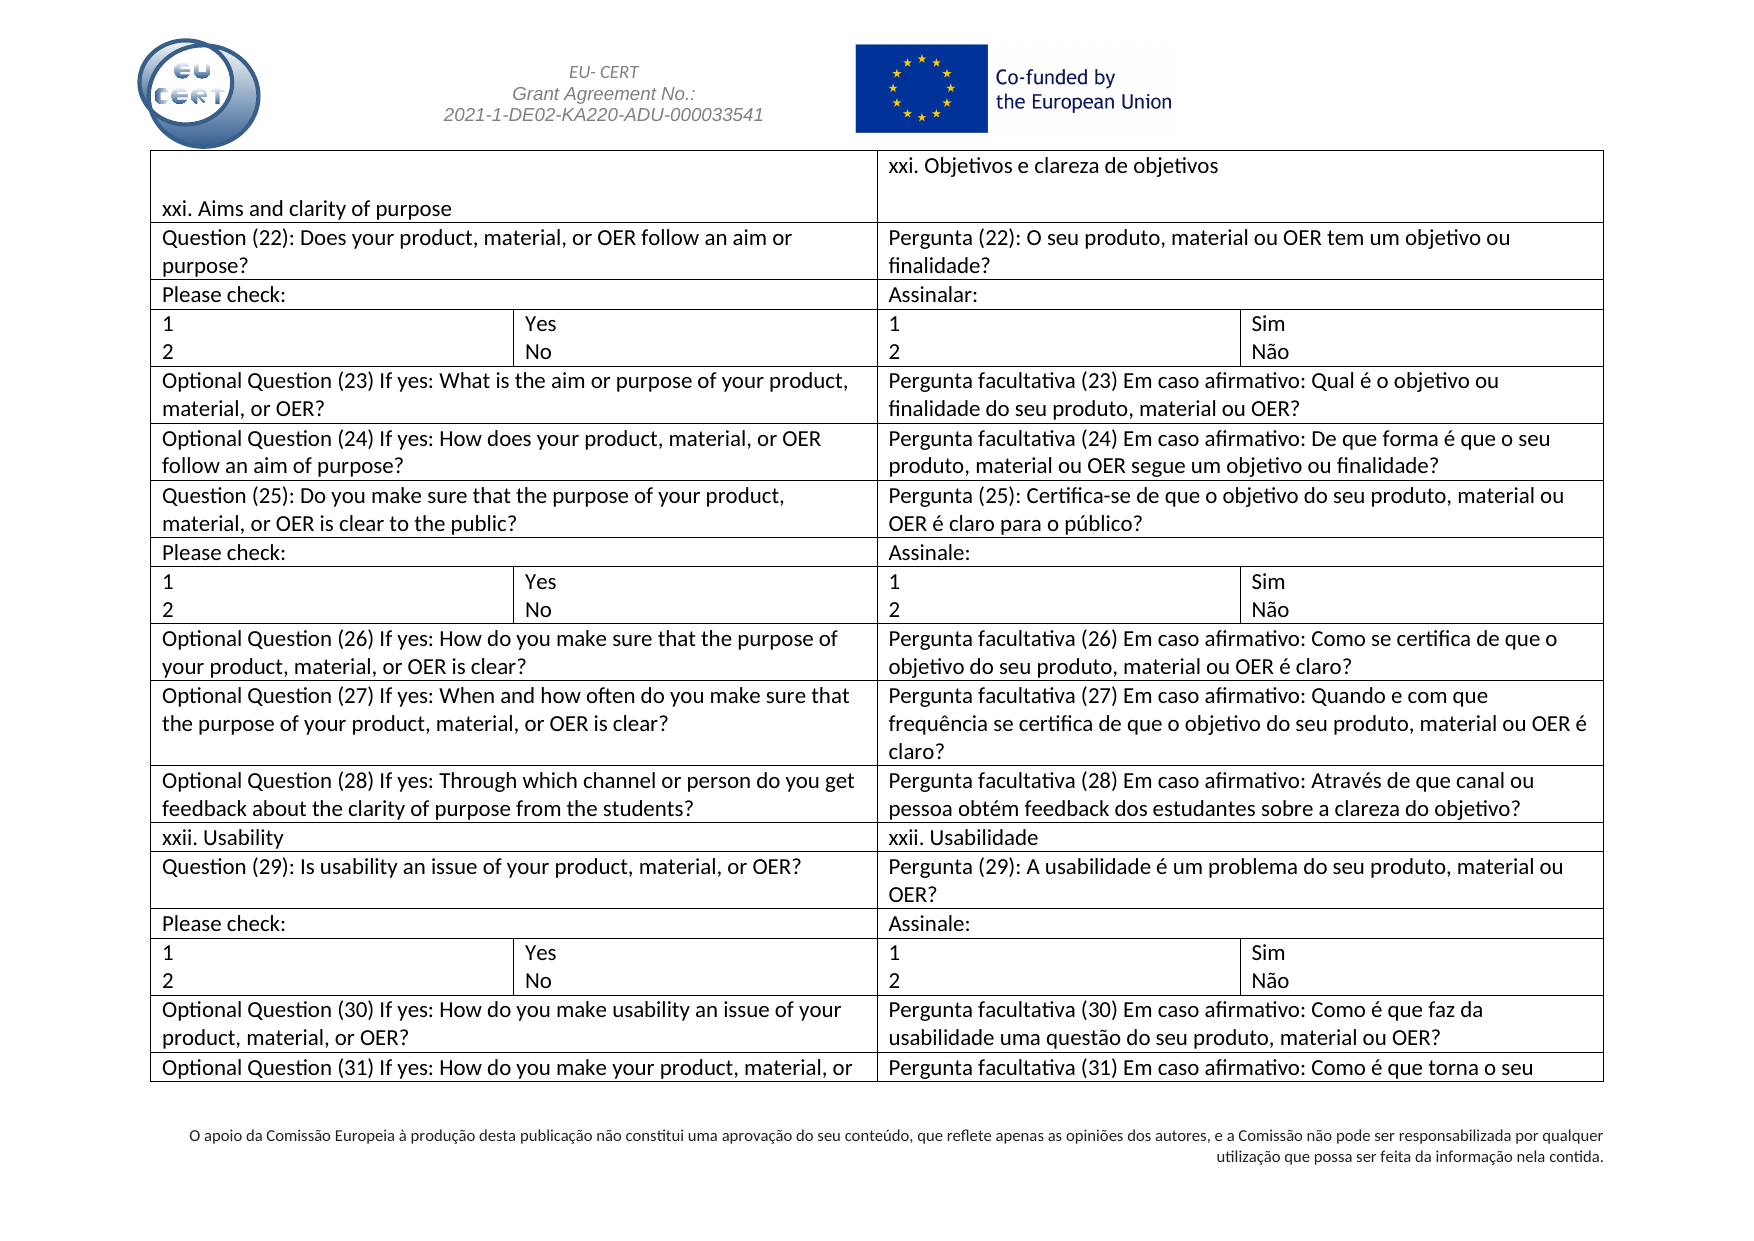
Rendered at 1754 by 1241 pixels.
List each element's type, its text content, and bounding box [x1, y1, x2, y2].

table_cell Please check: [151, 909, 877, 937]
table_cell Yes No [514, 310, 877, 366]
table_cell Assinale: [878, 538, 1603, 566]
table_cell Yes No [514, 939, 877, 994]
table_cell Yes No [514, 567, 877, 623]
table_cell Question (29): Is usability an issue of your product, material, or OER? [151, 852, 877, 908]
table_cell Optional Question (24) If yes: How does your product, material, or OER follow an aim of purpose? [151, 424, 877, 480]
table_cell Assinalar: [878, 280, 1603, 308]
table_cell Pergunta facultativa (24) Em caso afirmativo: De que forma é que o seu produto, material ou OER segue um objetivo ou finalidade? [878, 424, 1603, 480]
table_cell Optional Question (27) If yes: When and how often do you make sure that the purpose of your product, material, or OER is clear? [151, 681, 877, 765]
table_cell 1 2 [878, 567, 1240, 623]
table_cell Question (22): Does your product, material, or OER follow an aim or purpose? [151, 223, 877, 279]
table_cell Optional Question (31) If yes: How do you make your product, material, or OER usable? [151, 1053, 877, 1081]
table_cell Sim Não [1241, 939, 1603, 994]
table_cell Optional Question (23) If yes: What is the aim or purpose of your product, material, or OER? [151, 367, 877, 423]
table_cell 1 2 [151, 567, 513, 623]
table_cell Optional Question (26) If yes: How do you make sure that the purpose of your product, material, or OER is clear? [151, 624, 877, 680]
table_cell Optional Question (28) If yes: Through which channel or person do you get feedback about the clarity of purpose from the students? [151, 766, 877, 822]
table_cell Question (25): Do you make sure that the purpose of your product, material, or OER is clear to the public? [151, 481, 877, 537]
table_cell xxi. Objetivos e clareza de objetivos [878, 151, 1603, 222]
table_cell Please check: [151, 280, 877, 308]
table_cell Pergunta facultativa (27) Em caso afirmativo: Quando e com que frequência se certifica de que o objetivo do seu produto, material ou OER é claro? [878, 681, 1603, 765]
table_cell xxii. Usability [151, 823, 877, 851]
table_cell 1 2 [151, 939, 513, 994]
table_cell Pergunta facultativa (31) Em caso afirmativo: Como é que torna o seu produto, material ou OER utilizável? [878, 1053, 1603, 1081]
table_cell Pergunta facultativa (30) Em caso afirmativo: Como é que faz da usabilidade uma questão do seu produto, material ou OER? [878, 996, 1603, 1052]
table_cell Pergunta facultativa (26) Em caso afirmativo: Como se certifica de que o objetivo do seu produto, material ou OER é claro? [878, 624, 1603, 680]
table_cell Pergunta facultativa (23) Em caso afirmativo: Qual é o objetivo ou finalidade do seu produto, material ou OER? [878, 367, 1603, 423]
table_cell xxii. Usabilidade [878, 823, 1603, 851]
table_cell Please check: [151, 538, 877, 566]
table_cell Pergunta (22): O seu produto, material ou OER tem um objetivo ou finalidade? [878, 223, 1603, 279]
table_cell Assinale: [878, 909, 1603, 937]
table_cell Pergunta (29): A usabilidade é um problema do seu produto, material ou OER? [878, 852, 1603, 908]
table_cell Optional Question (30) If yes: How do you make usability an issue of your product, material, or OER? [151, 996, 877, 1052]
table_cell xxi. Aims and clarity of purpose [151, 151, 877, 222]
table_cell Sim Não [1241, 567, 1603, 623]
picture [853, 42, 1180, 136]
table_cell Sim Não [1241, 310, 1603, 366]
table_cell Pergunta (25): Certifica-se de que o objetivo do seu produto, material ou OER é claro para o público? [878, 481, 1603, 537]
table_cell Pergunta facultativa (28) Em caso afirmativo: Através de que canal ou pessoa obtém feedback dos estudantes sobre a clareza do objetivo? [878, 766, 1603, 822]
table_cell 1 2 [878, 310, 1240, 366]
table_cell 1 2 [151, 310, 513, 366]
table_cell 1 2 [878, 939, 1240, 994]
